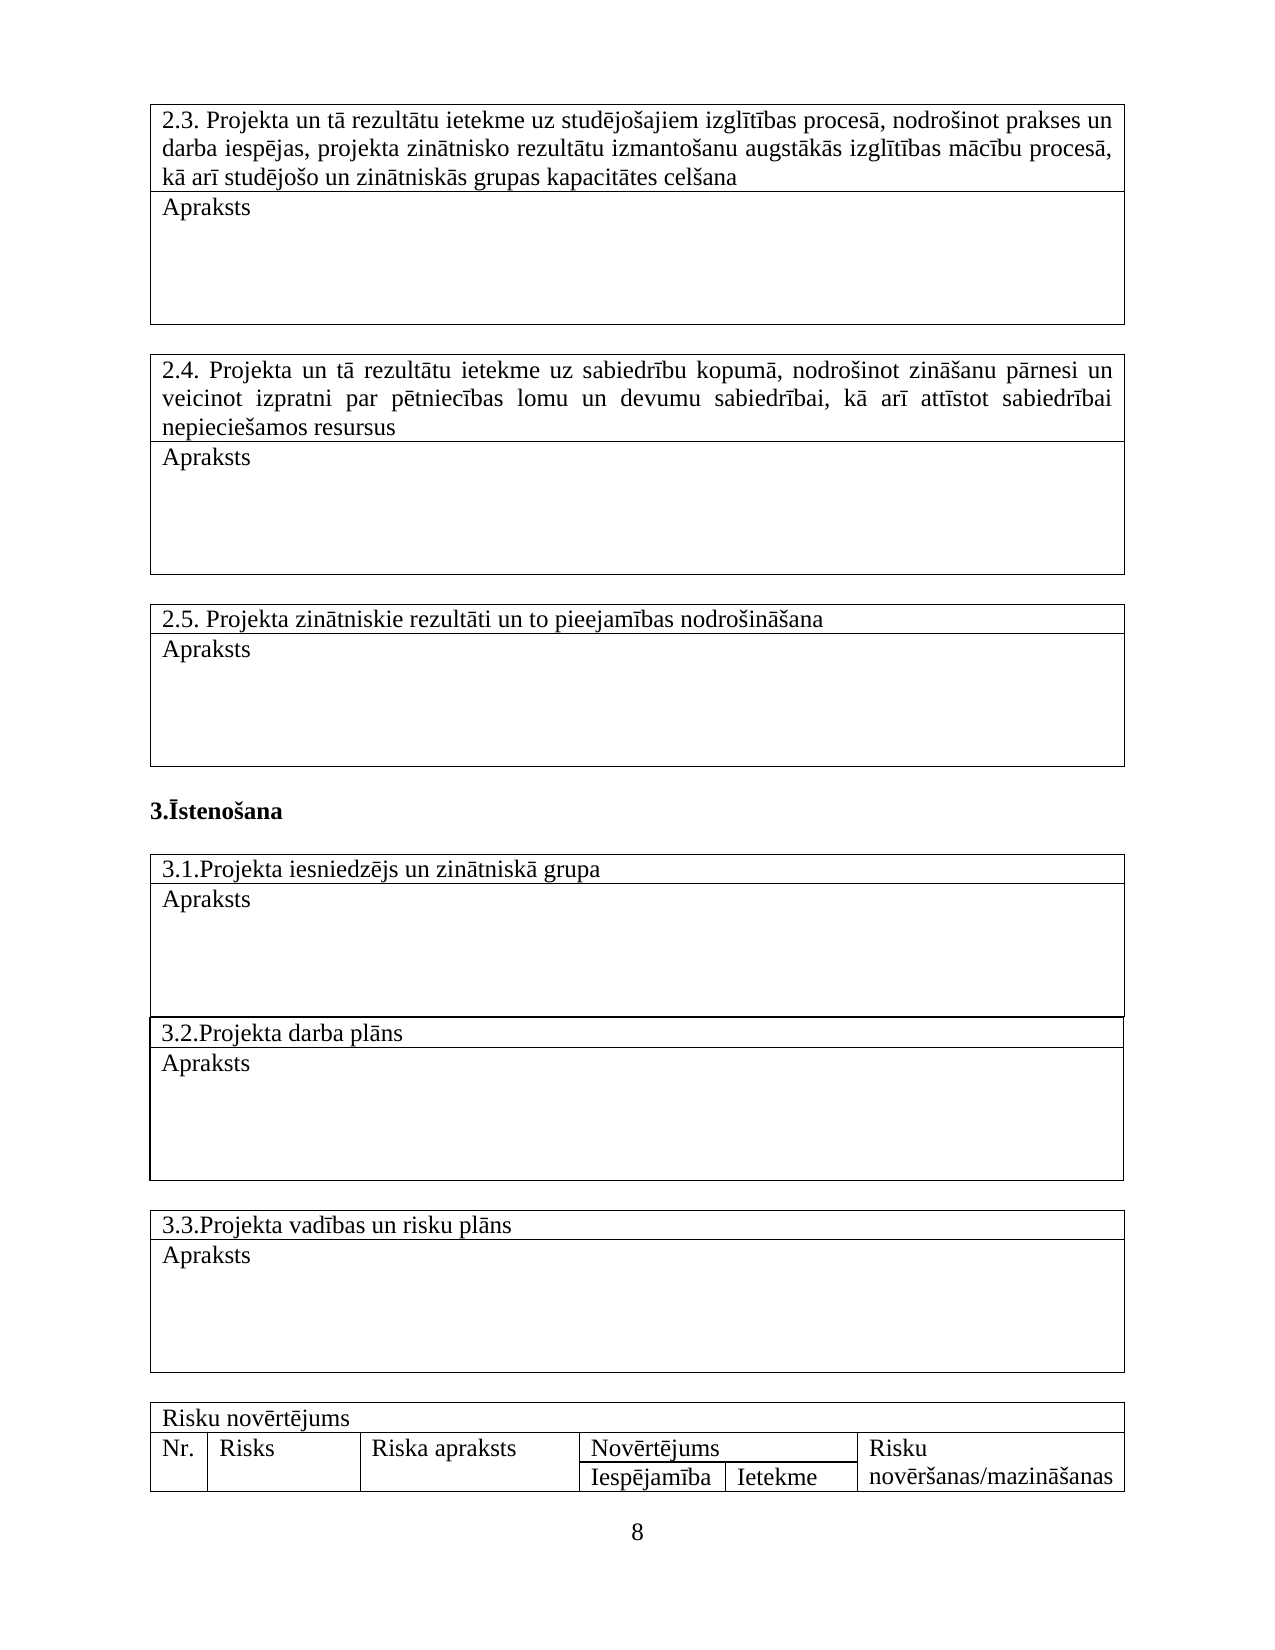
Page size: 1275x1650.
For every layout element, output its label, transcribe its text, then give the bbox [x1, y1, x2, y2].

table_header 3.2.Projekta darba plāns [151, 1018, 1123, 1047]
table_cell Ietekme [726, 1463, 857, 1491]
table_cell Nr. [151, 1433, 207, 1491]
table_cell Apraksts [151, 192, 1124, 324]
table_cell Novērtējums [580, 1433, 857, 1461]
table_cell Apraksts [151, 442, 1124, 574]
table_cell Apraksts [151, 1240, 1124, 1372]
table_header 2.3. Projekta un tā rezultātu ietekme uz studējošajiem izglītības procesā, nodrošinot prakses un darba iespējas, projekta zinātnisko rezultātu izmantošanu augstākās izglītības mācību procesā, kā arī studējošo un zinātniskās grupas kapacitātes celšana [151, 105, 1124, 191]
table_header 3.1.Projekta iesniedzējs un zinātniskā grupa [151, 855, 1124, 883]
table_cell Iespējamība [580, 1463, 725, 1491]
text 3.Īstenošana [150, 796, 1125, 825]
table_header 2.5. Projekta zinātniskie rezultāti un to pieejamības nodrošināšana [151, 605, 1124, 633]
table_header Risku novērtējums [151, 1403, 1124, 1432]
table_header 2.4. Projekta un tā rezultātu ietekme uz sabiedrību kopumā, nodrošinot zināšanu pārnesi un veicinot izpratni par pētniecības lomu un devumu sabiedrībai, kā arī attīstot sabiedrībai nepieciešamos resursus [151, 355, 1124, 441]
table_cell Risks [208, 1433, 360, 1491]
table_cell Riska apraksts [361, 1433, 579, 1491]
table_header 3.3.Projekta vadības un risku plāns [151, 1211, 1124, 1239]
table_cell Apraksts [151, 1048, 1123, 1180]
table_cell Apraksts [151, 634, 1124, 766]
table_cell Apraksts [151, 884, 1124, 1016]
table_cell Risku novēršanas/mazināšanas pasākumi [858, 1433, 1124, 1491]
